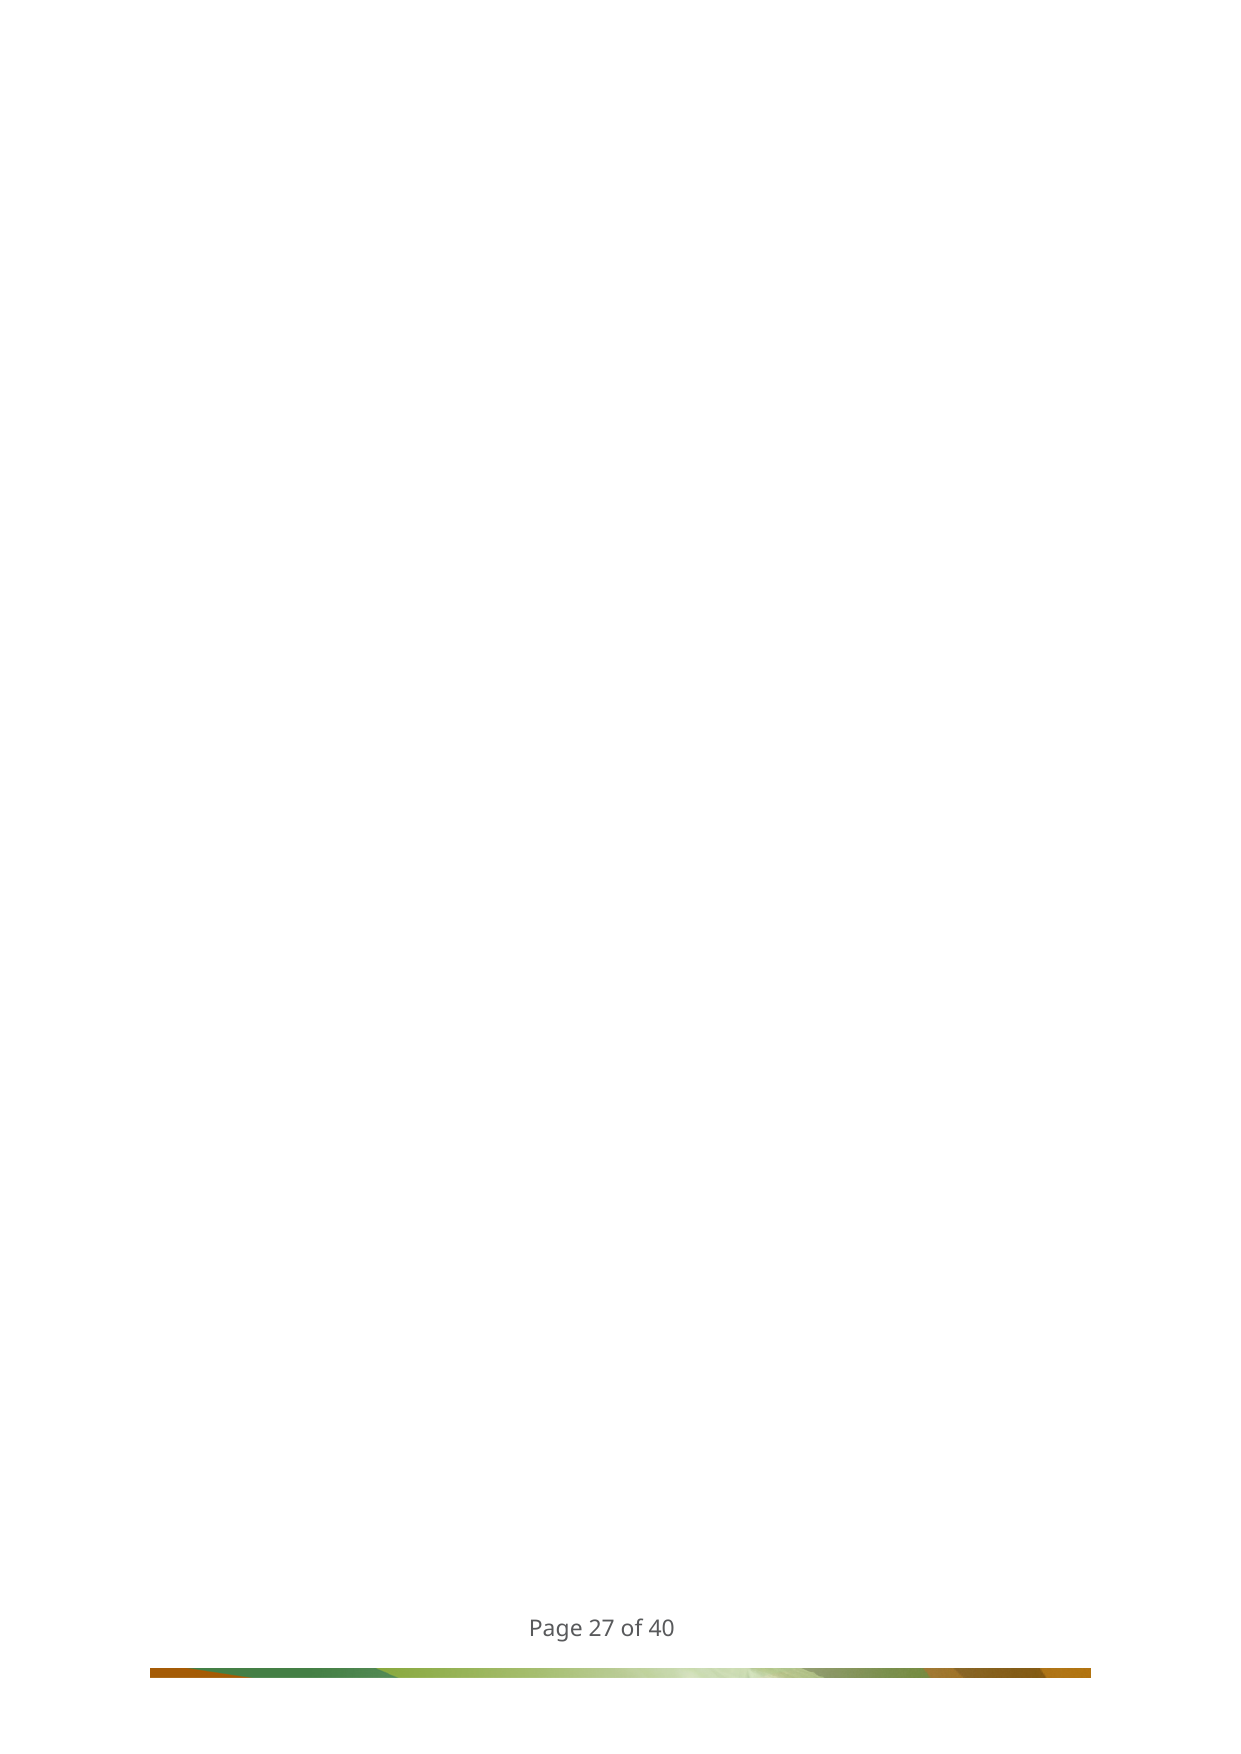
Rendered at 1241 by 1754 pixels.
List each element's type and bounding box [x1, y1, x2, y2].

picture [150, 1668, 1091, 1678]
